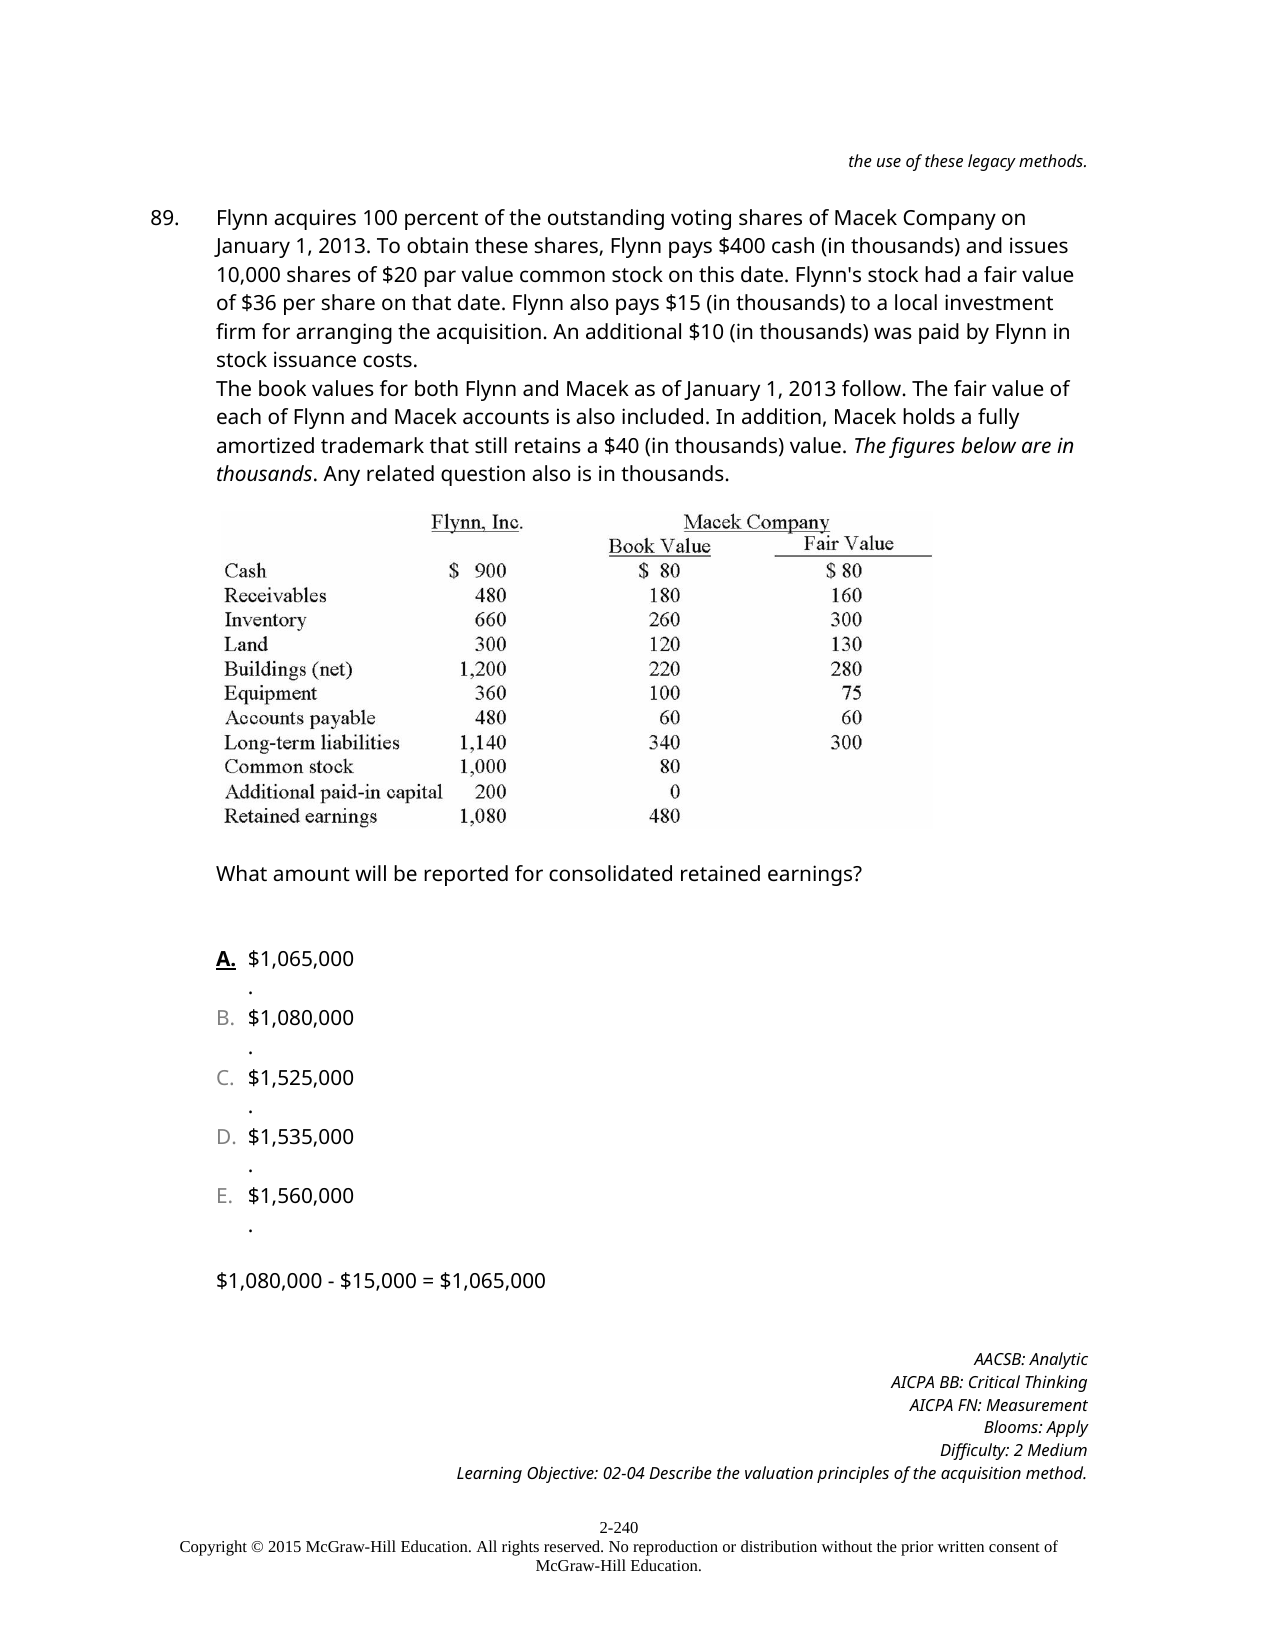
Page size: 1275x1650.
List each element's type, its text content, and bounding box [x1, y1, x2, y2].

table_header 89. [150, 203, 216, 1322]
picture [221, 511, 933, 829]
table_header Flynn acquires 100 percent of the outstanding voting shares of Macek Company on January 1, 2013. To obtain these shares, Flynn pays $400 cash (in thousands) and issues 10,000 shares of $20 par value common stock on this date. Flynn's stock had a fair value of $36 per share on that date. Flynn also pays $15 (in thousands) to a local investment firm for arranging the acquisition. An additional $10 (in thousands) was paid by Flynn in stock issuance costs. The book values for both Flynn and Macek as of January 1, 2013 follow. The fair value of each of Flynn and Macek accounts is also included. In addition, Macek holds a fully amortized trademark that still retains a $40 (in thousands) value. The figures below are in thousands. Any related question also is in thousands. What amount will be reported for consolidated retained earnings? $1,080,000 - $15,000 = $1,065,000 [216, 203, 1088, 1322]
